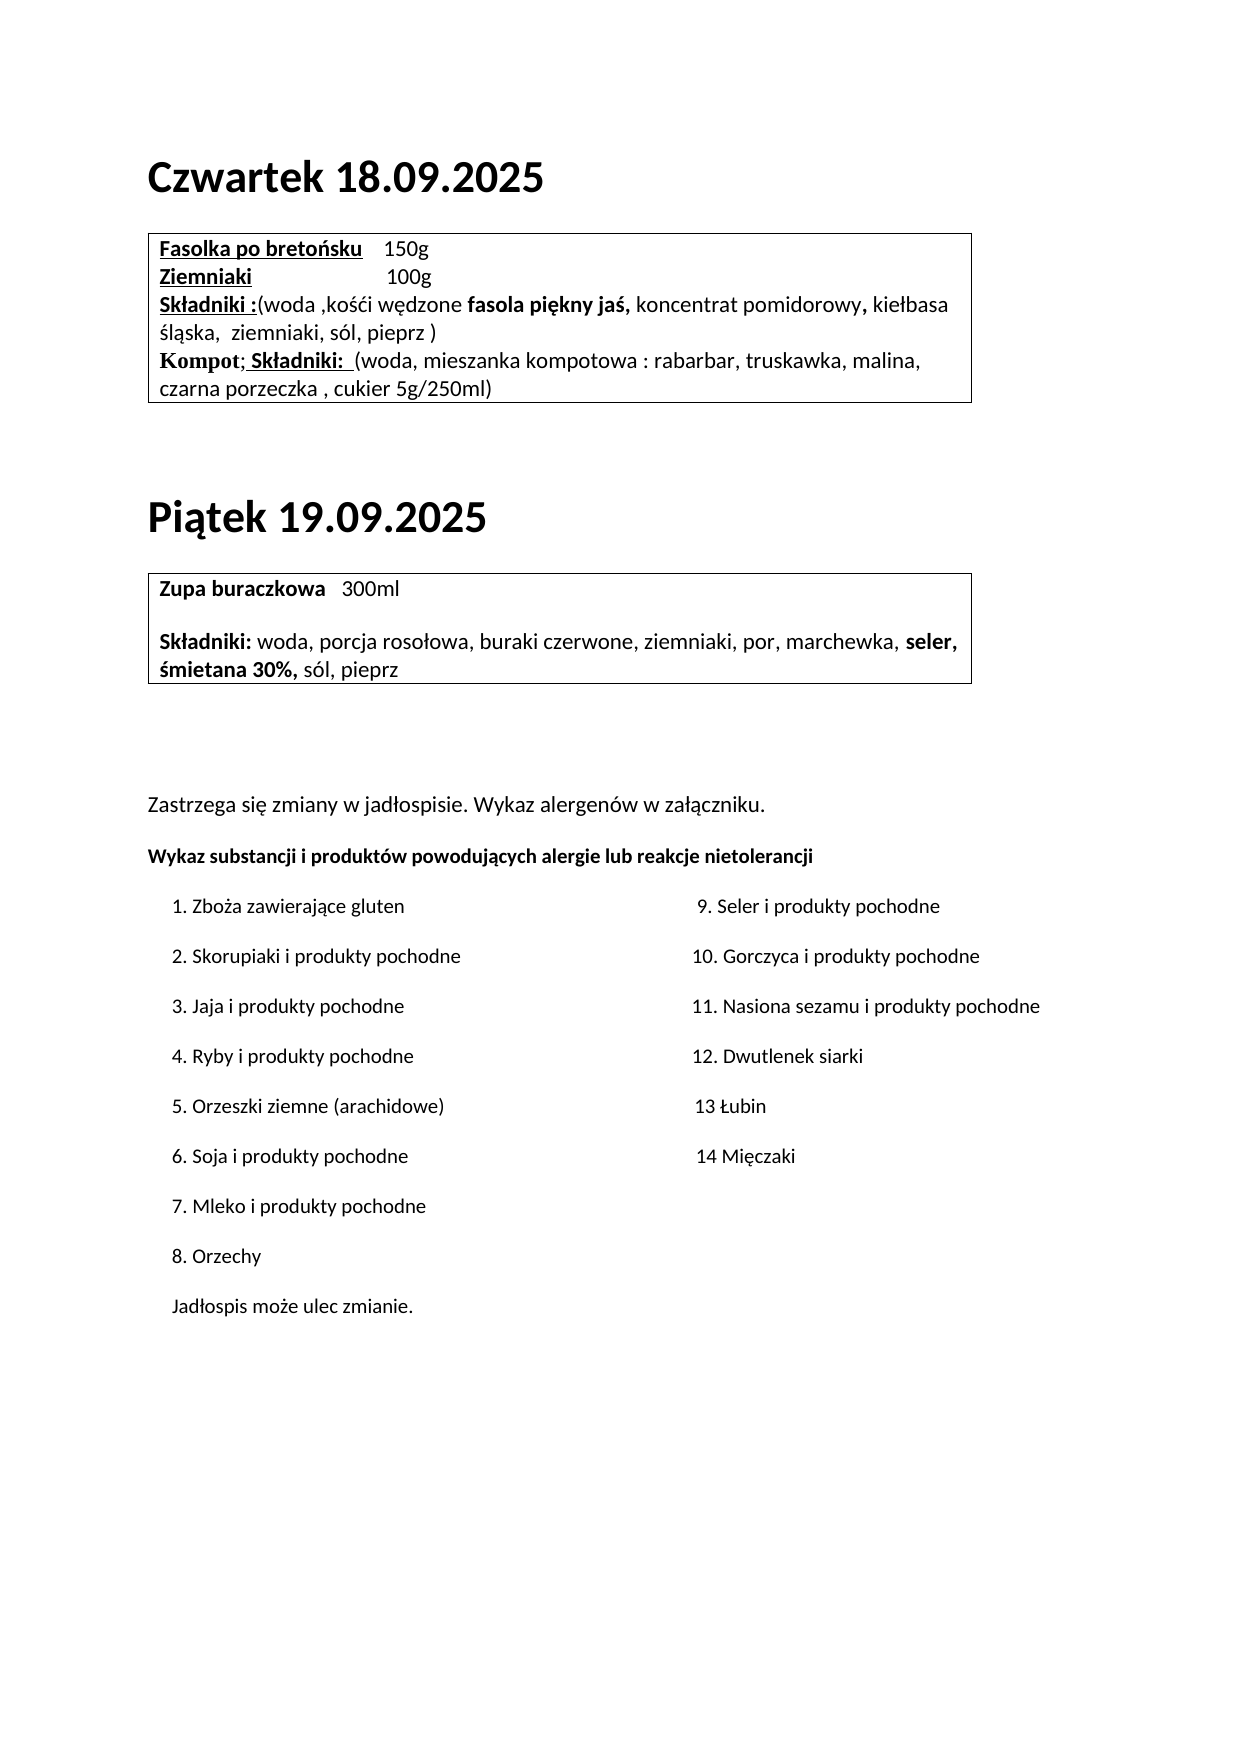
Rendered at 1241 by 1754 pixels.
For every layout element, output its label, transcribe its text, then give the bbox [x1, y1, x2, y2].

text Czwartek 18.09.2025 [148, 148, 1093, 203]
text Zastrzega się zmiany w jadłospisie. Wykaz alergenów w załączniku. [148, 790, 1093, 818]
text Wykaz substancji i produktów powodujących alergie lub reakcje nietolerancji [148, 843, 1093, 869]
text 7. Mleko i produkty pochodne [162, 1193, 1093, 1219]
text 3. Jaja i produkty pochodne 11. Nasiona sezamu i produkty pochodne [162, 993, 1093, 1019]
text 8. Orzechy [162, 1243, 1093, 1269]
text Piątek 19.09.2025 [148, 488, 1093, 544]
table_header Fasolka po bretońsku 150g Ziemniaki 100g Składniki :(woda ,kośći wędzone fasola piękny jaś, koncentrat pomidorowy, kiełbasa śląska, ziemniaki, sól, pieprz ) Kompot; Składniki: (woda, mieszanka kompotowa : rabarbar, truskawka, malina, czarna porzeczka , cukier 5g/250ml) [149, 234, 971, 402]
text 6. Soja i produkty pochodne 14 Mięczaki [162, 1143, 1093, 1169]
text 5. Orzeszki ziemne (arachidowe) 13 Łubin [162, 1093, 1093, 1119]
table_header Zupa buraczkowa 300ml Składniki: woda, porcja rosołowa, buraki czerwone, ziemniaki, por, marchewka, seler, śmietana 30%, sól, pieprz [149, 574, 971, 683]
text 4. Ryby i produkty pochodne 12. Dwutlenek siarki [162, 1043, 1093, 1069]
text 1. Zboża zawierające gluten 9. Seler i produkty pochodne [162, 893, 1093, 919]
text 2. Skorupiaki i produkty pochodne 10. Gorczyca i produkty pochodne [162, 943, 1093, 969]
text Jadłospis może ulec zmianie. [162, 1293, 1093, 1319]
